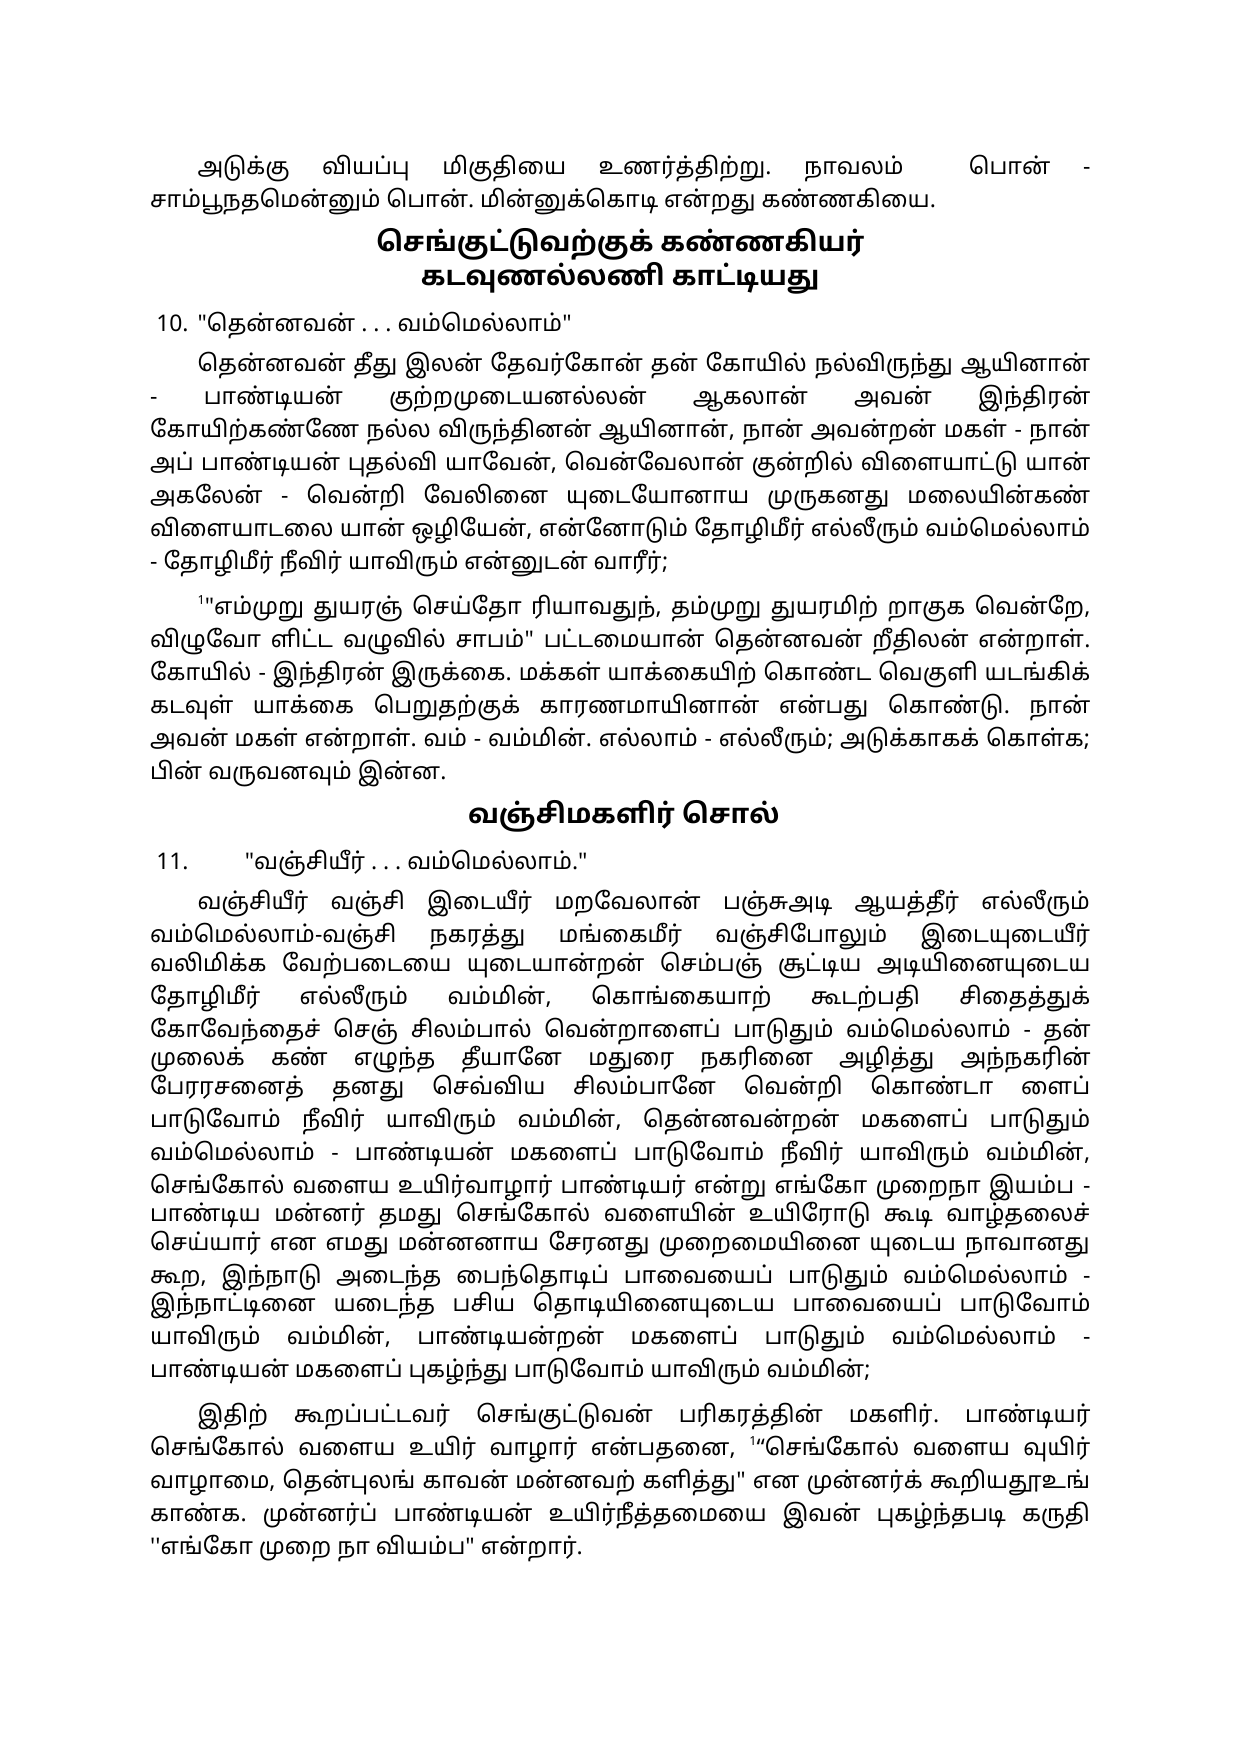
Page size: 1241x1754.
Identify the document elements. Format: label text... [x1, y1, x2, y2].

text தென்னவன் தீது இலன் தேவர்கோன் தன் கோயில் நல்விருந்து ஆயினான் - பாண்டியன் குற்றமுடையனல்லன் ஆகலான் அவன் இந்திரன் கோயிற்கண்ணே நல்ல விருந்தினன் ஆயினான், நான் அவன்றன் மகள் - நான் அப் பாண்டியன் புதல்வி யாவேன், வென்வேலான் குன்றில் விளையாட்டு யான் அகலேன் - வென்றி வேலினை யுடையோனாய முருகனது மலையின்கண் விளையாடலை யான் ஒழியேன், என்னோடும் தோழிமீர் எல்லீரும் வம்மெல்லாம் - தோழிமீர் நீவிர் யாவிரும் என்னுடன் வாரீர்; [150, 351, 1090, 578]
text வஞ்சிமகளிர் சொல் [150, 800, 1090, 833]
text செங்குட்டுவற்குக் கண்ணகியர் கடவுணல்லணி காட்டியது [150, 228, 1090, 295]
text 11. "வஞ்சியீர் . . . வம்மெல்லாம்." [156, 845, 1090, 878]
text வஞ்சியீர் வஞ்சி இடையீர் மறவேலான் பஞ்சுஅடி ஆயத்தீர் எல்லீரும் வம்மெல்லாம்-வஞ்சி நகரத்து மங்கைமீர் வஞ்சிபோலும் இடையுடையீர் வலிமிக்க வேற்படையை யுடையான்றன் செம்பஞ் சூட்டிய அடியினையுடைய தோழிமீர் எல்லீரும் வம்மின், கொங்கையாற் கூடற்பதி சிதைத்துக் கோவேந்தைச் செஞ் சிலம்பால் வென்றாளைப் பாடுதும் வம்மெல்லாம் - தன் முலைக் கண் எழுந்த தீயானே மதுரை நகரினை அழித்து அந்நகரின் பேரரசனைத் தனது செவ்விய சிலம்பானே வென்றி கொண்டா ளைப் பாடுவோம் நீவிர் யாவிரும் வம்மின், தென்னவன்றன் மகளைப் பாடுதும் வம்மெல்லாம் - பாண்டியன் மகளைப் பாடுவோம் நீவிர் யாவிரும் வம்மின், செங்கோல் வளைய உயிர்வாழார் பாண்டியர் என்று எங்கோ முறைநா இயம்ப - பாண்டிய மன்னர் தமது செங்கோல் வளையின் உயிரோடு கூடி வாழ்தலைச் செய்யார் என எமது மன்னனாய சேரனது முறைமையினை யுடைய நாவானது கூற, இந்நாடு அடைந்த பைந்தொடிப் பாவையைப் பாடுதும் வம்மெல்லாம் - இந்நாட்டினை யடைந்த பசிய தொடியினையுடைய பாவையைப் பாடுவோம் யாவிரும் வம்மின், பாண்டியன்றன் மகளைப் பாடுதும் வம்மெல்லாம் - பாண்டியன் மகளைப் புகழ்ந்து பாடுவோம் யாவிரும் வம்மின்; [150, 890, 1090, 1386]
text 10. "தென்னவன் . . . வம்மெல்லாம்" [156, 307, 1090, 340]
text அடுக்கு வியப்பு மிகுதியை உணர்த்திற்று. நாவலம் பொன் - சாம்பூநதமென்னும் பொன். மின்னுக்கொடி என்றது கண்ணகியை. [150, 150, 1090, 216]
text 1"எம்முறு துயரஞ் செய்தோ ரியாவதுந், தம்முறு துயரமிற் றாகுக வென்றே, விழுவோ ளிட்ட வழுவில் சாபம்" பட்டமையான் தென்னவன் றீதிலன் என்றாள். கோயில் - இந்திரன் இருக்கை. மக்கள் யாக்கையிற் கொண்ட வெகுளி யடங்கிக் கடவுள் யாக்கை பெறுதற்குக் காரணமாயினான் என்பது கொண்டு. நான் அவன் மகள் என்றாள். வம் - வம்மின். எல்லாம் - எல்லீரும்; அடுக்காகக் கொள்க; பின் வருவனவும் இன்ன. [150, 590, 1090, 788]
text இதிற் கூறப்பட்டவர் செங்குட்டுவன் பரிகரத்தின் மகளிர். பாண்டியர் செங்கோல் வளைய உயிர் வாழார் என்பதனை, 1“செங்கோல் வளைய வுயிர் வாழாமை, தென்புலங் காவன் மன்னவற் களித்து" என முன்னர்க் கூறியதூஉங் காண்க. முன்னர்ப் பாண்டியன் உயிர்நீத்தமையை இவன் புகழ்ந்தபடி கருதி ''எங்கோ முறை நா வியம்ப" என்றார். [150, 1398, 1090, 1563]
